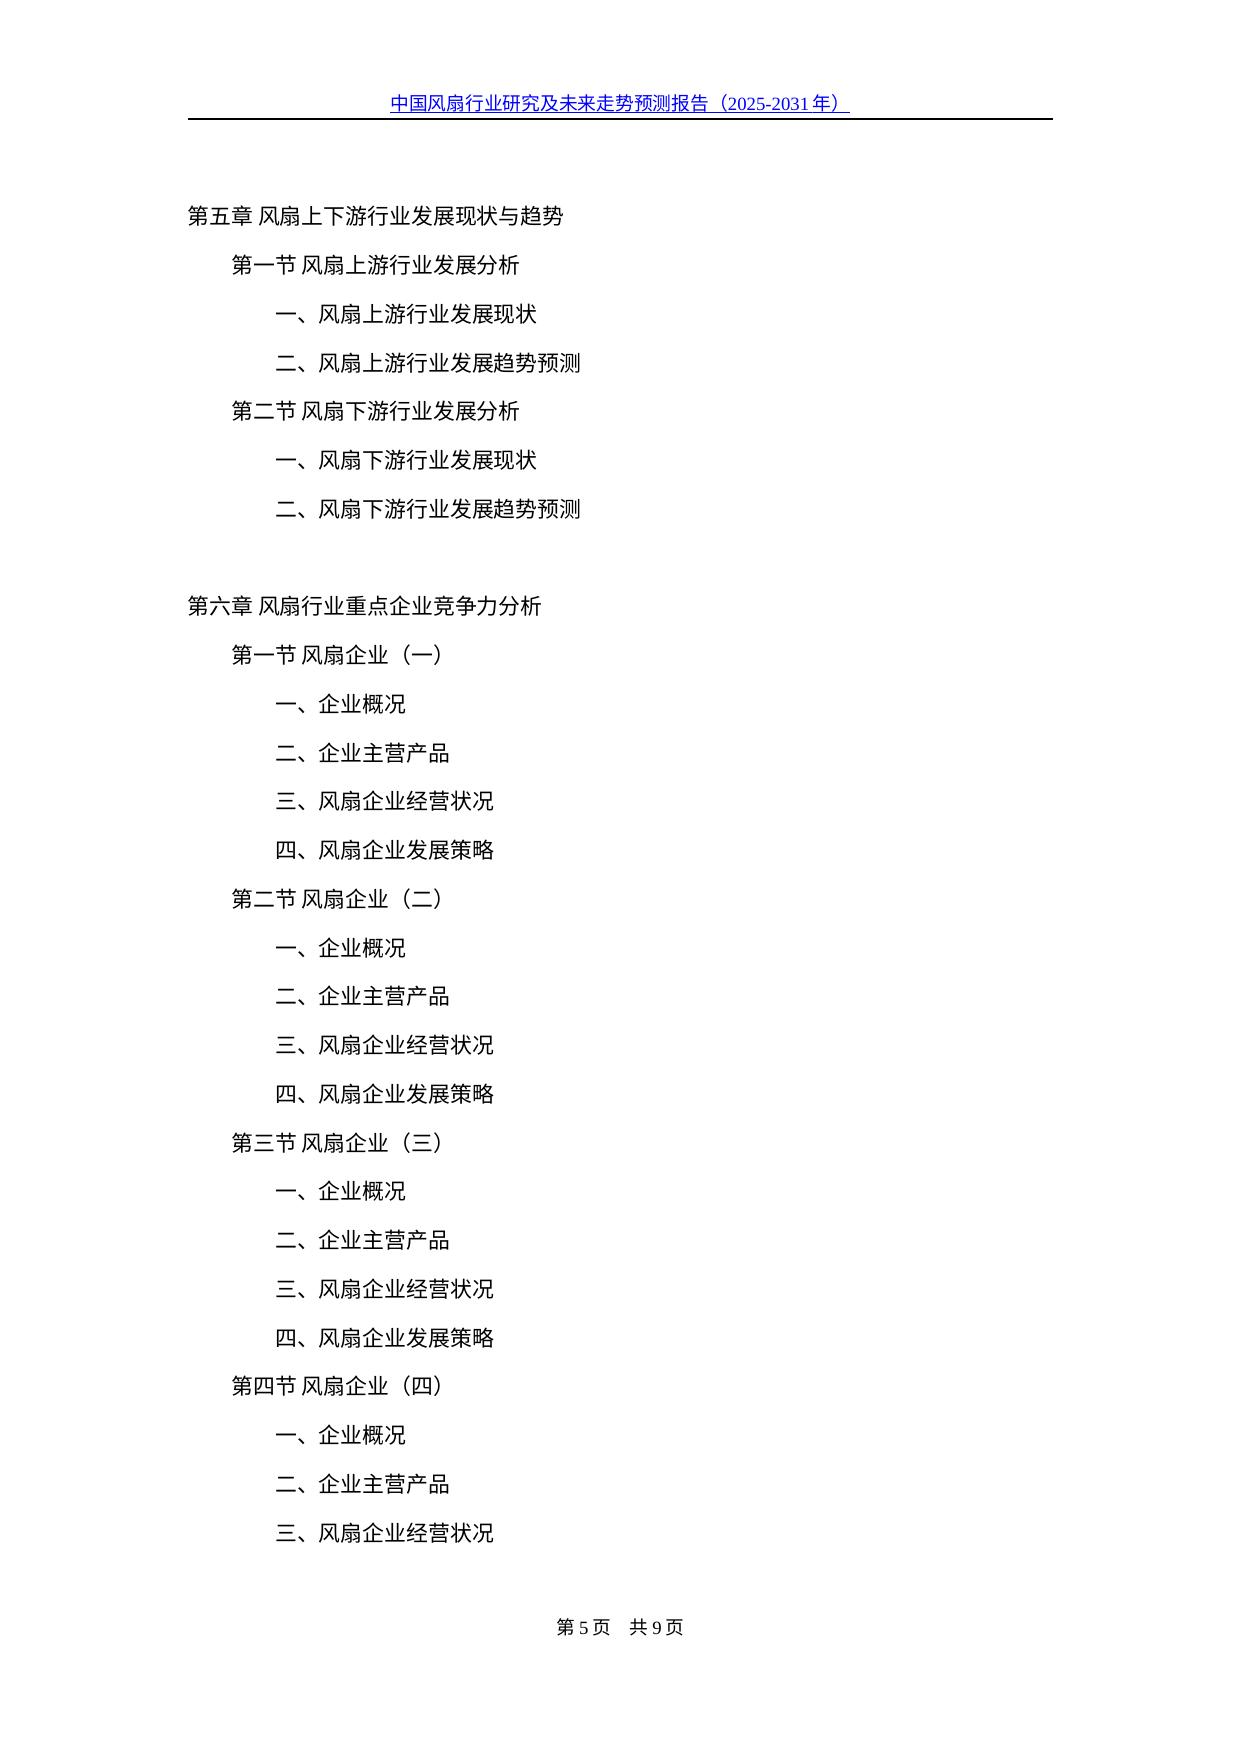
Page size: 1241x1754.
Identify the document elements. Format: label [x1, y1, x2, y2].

text [187, 150, 1053, 1548]
